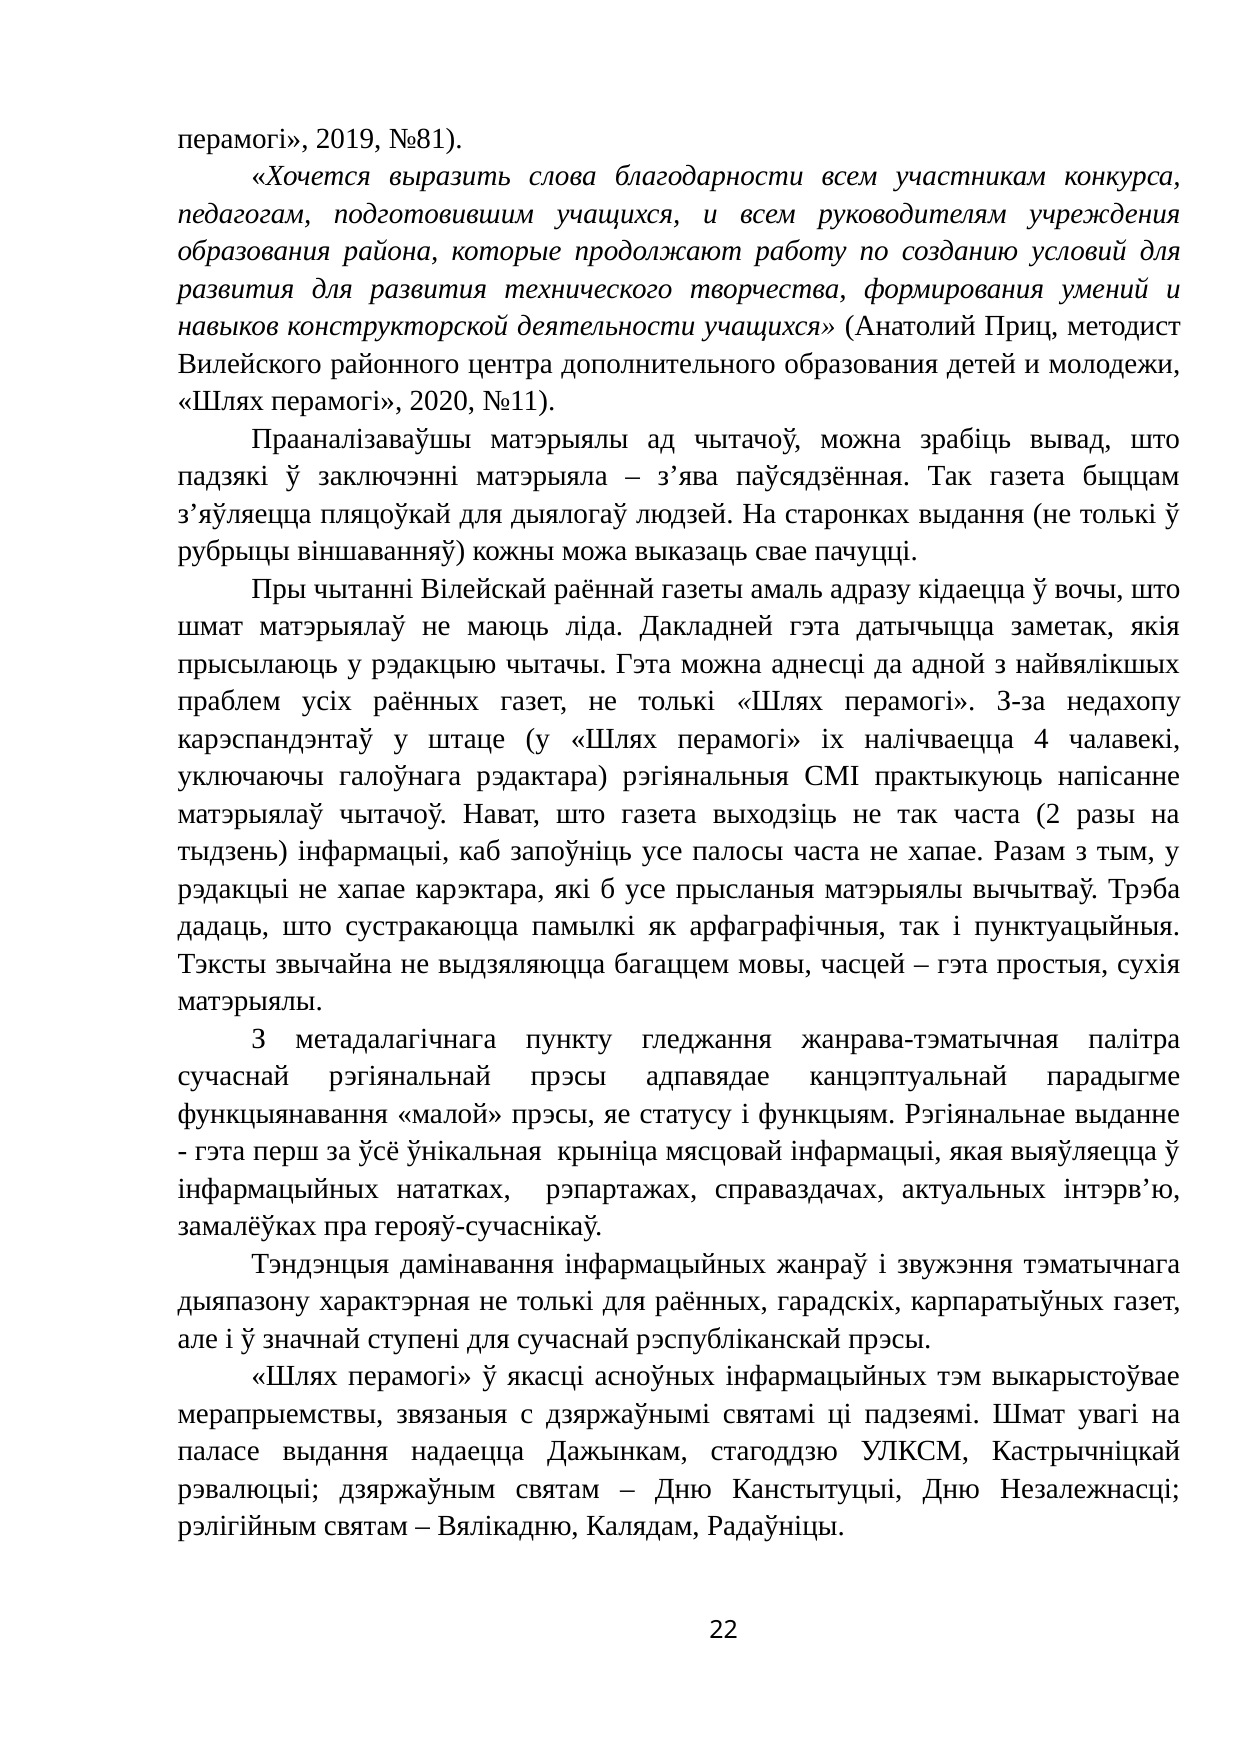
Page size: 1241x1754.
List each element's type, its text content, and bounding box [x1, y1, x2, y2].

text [177, 118, 1181, 156]
text Прааналізаваўшы матэрыялы ад чытачоў, можна зрабіць вывад, што падзякі ў заключэнні матэрыяла – з’ява паўсядзённая. Так газета быццам з’яўляецца пляцоўкай для дыялогаў людзей. На старонках выдання (не толькі ў рубрыцы віншаванняў) кожны можа выказаць свае пачуцці. [177, 418, 1181, 568]
text «Шлях перамогі» ў якасці асноўных інфармацыйных тэм выкарыстоўвае мерапрыемствы, звязаныя с дзяржаўнымі святамі ці падзеямі. Шмат увагі на паласе выдання надаецца Дажынкам, стагоддзю УЛКСМ, Кастрычніцкай рэвалюцыі; дзяржаўным святам – Дню Канстытуцыі, Дню Незалежнасці; рэлігійным святам – Вялікадню, Калядам, Радаўніцы. [177, 1356, 1181, 1543]
text З метадалагічнага пункту гледжання жанрава-тэматычная палітра сучаснай рэгіянальнай прэсы адпавядае канцэптуальнай парадыгме функцыянавання «малой» прэсы, яе статусу і функцыям. Рэгіянальнае выданне - гэта перш за ўсё ўнікальная крыніца мясцовай інфармацыі, якая выяўляецца ў інфармацыйных нататках, рэпартажах, справаздачах, актуальных інтэрв’ю, замалёўках пра герояў-сучаснікаў. [177, 1018, 1181, 1243]
text «Хочется выразить слова благодарности всем участникам конкурса, педагогам, подготовившим учащихся, и всем руководителям учреждения образования района, которые продолжают работу по созданию условий для развития для развития технического творчества, формирования умений и навыков конструкторской деятельности учащихся» (Анатолий Приц, методист Вилейского районного центра дополнительного образования детей и молодежи, «Шлях перамогі», 2020, №11). [177, 156, 1181, 418]
text Пры чытанні Вілейскай раённай газеты амаль адразу кідаецца ў вочы, што шмат матэрыялаў не маюць ліда. Дакладней гэта датычыцца заметак, якія прысылаюць у рэдакцыю чытачы. Гэта можна аднесці да адной з найвялікшых праблем усіх раённых газет, не толькі «Шлях перамогі». З-за недахопу карэспандэнтаў у штаце (у «Шлях перамогі» іх налічваецца 4 чалавекі, уключаючы галоўнага рэдактара) рэгіянальныя СМІ практыкуюць напісанне матэрыялаў чытачоў. Нават, што газета выходзіць не так часта (2 разы на тыдзень) інфармацыі, каб запоўніць усе палосы часта не хапае. Разам з тым, у рэдакцыі не хапае карэктара, які б усе прысланыя матэрыялы вычытваў. Трэба дадаць, што сустракаюцца памылкі як арфаграфічныя, так і пунктуацыйныя. Тэксты звычайна не выдзяляюцца багаццем мовы, часцей – гэта простыя, сухія матэрыялы. [177, 568, 1181, 1018]
text Тэндэнцыя дамінавання інфармацыйных жанраў і звужэння тэматычнага дыяпазону характэрная не толькі для раённых, гарадскіх, карпаратыўных газет, але і ў значнай ступені для сучаснай рэспубліканскай прэсы. [177, 1243, 1181, 1356]
